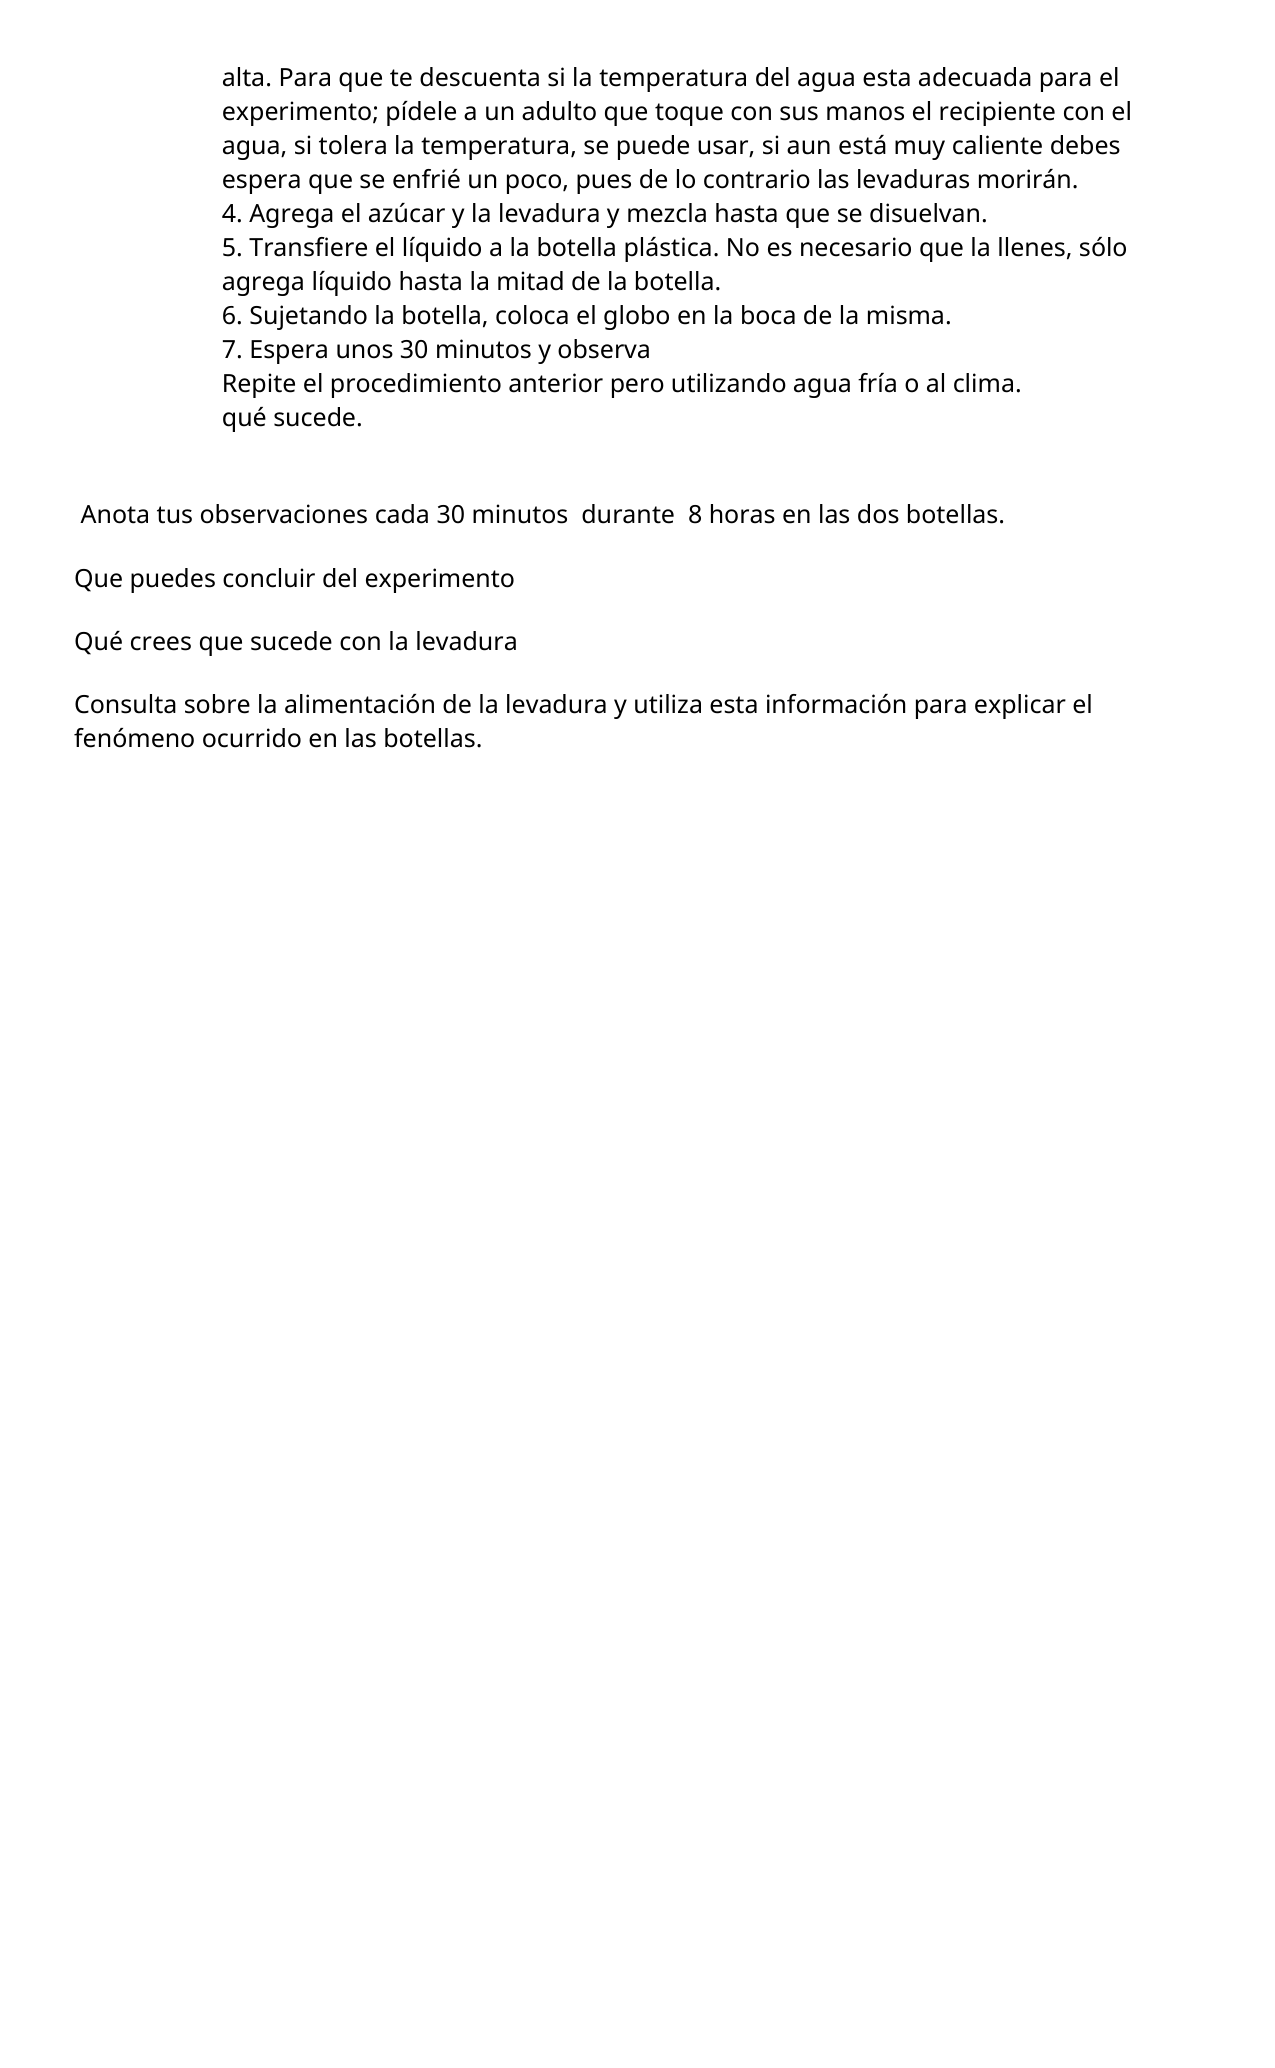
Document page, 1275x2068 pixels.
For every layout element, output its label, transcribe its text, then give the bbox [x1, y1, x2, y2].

text Que puedes concluir del experimento [74, 560, 1201, 594]
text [222, 59, 1201, 366]
text Consulta sobre la alimentación de la levadura y utiliza esta información para explicar el fenómeno ocurrido en las botellas. [74, 687, 1201, 755]
text Anota tus observaciones cada 30 minutos durante 8 horas en las dos botellas. [74, 497, 1201, 531]
text Repite el procedimiento anterior pero utilizando agua fría o al clima. [222, 366, 1201, 400]
text qué sucede. [222, 400, 1201, 434]
text Qué crees que sucede con la levadura [74, 623, 1201, 658]
